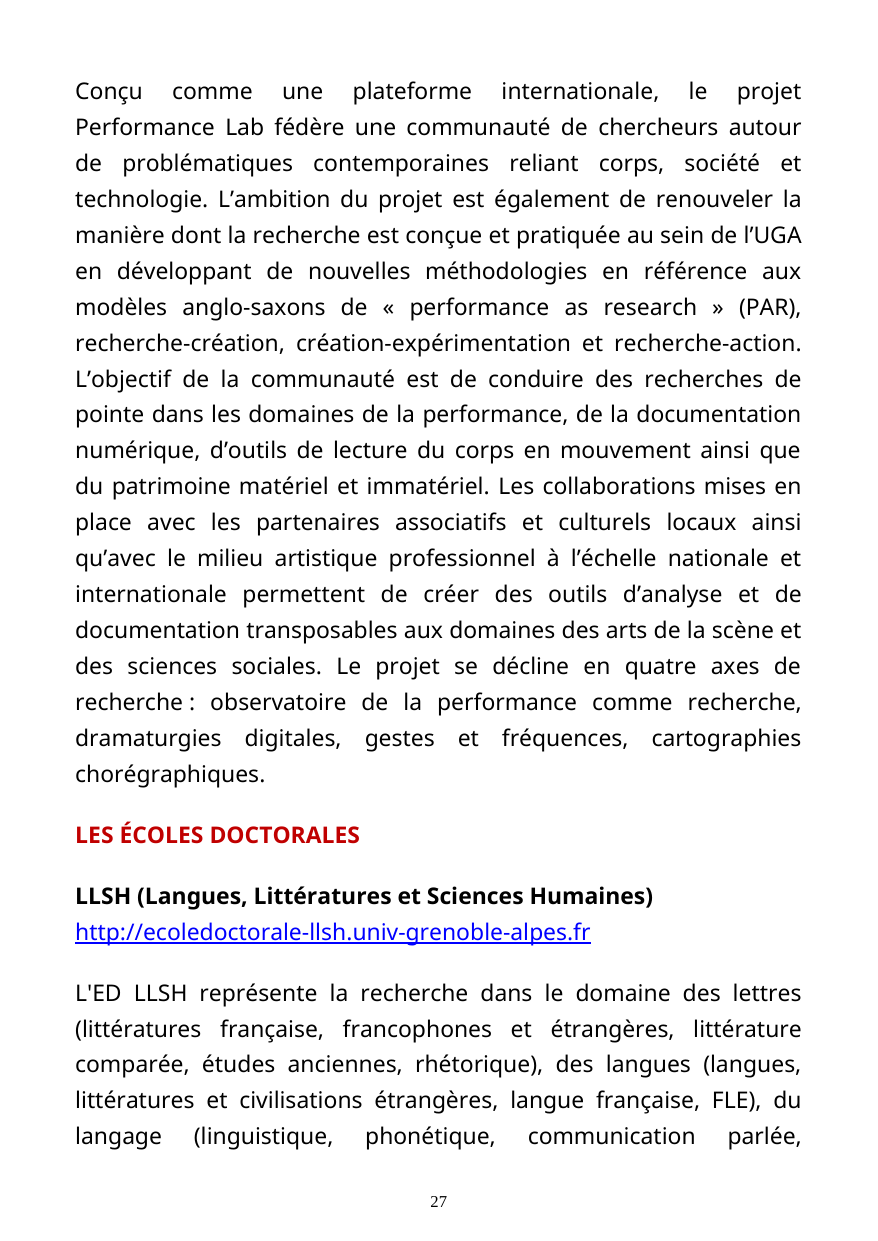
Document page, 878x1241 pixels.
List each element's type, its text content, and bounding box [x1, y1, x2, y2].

text Conçu comme une plateforme internationale, le projet Performance Lab fédère une communauté de chercheurs autour de problématiques contemporaines reliant corps, société et technologie. L’ambition du projet est également de renouveler la manière dont la recherche est conçue et pratiquée au sein de l’UGA en développant de nouvelles méthodologies en référence aux modèles anglo-saxons de « performance as research » (PAR), recherche-création, création-expérimentation et recherche-action. L’objectif de la communauté est de conduire des recherches de pointe dans les domaines de la performance, de la documentation numérique, d’outils de lecture du corps en mouvement ainsi que du patrimoine matériel et immatériel. Les collaborations mises en place avec les partenaires associatifs et culturels locaux ainsi qu’avec le milieu artistique professionnel à l’échelle nationale et internationale permettent de créer des outils d’analyse et de documentation transposables aux domaines des arts de la scène et des sciences sociales. Le projet se décline en quatre axes de recherche : observatoire de la performance comme recherche, dramaturgies digitales, gestes et fréquences, cartographies chorégraphiques. [75, 75, 802, 789]
text LLSH (Langues, Littératures et Sciences Humaines) [75, 880, 802, 911]
text LES ÉCOLES DOCTORALES [75, 819, 802, 850]
text http://ecoledoctorale-llsh.univ-grenoble-alpes.fr [75, 916, 802, 947]
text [75, 977, 802, 1152]
